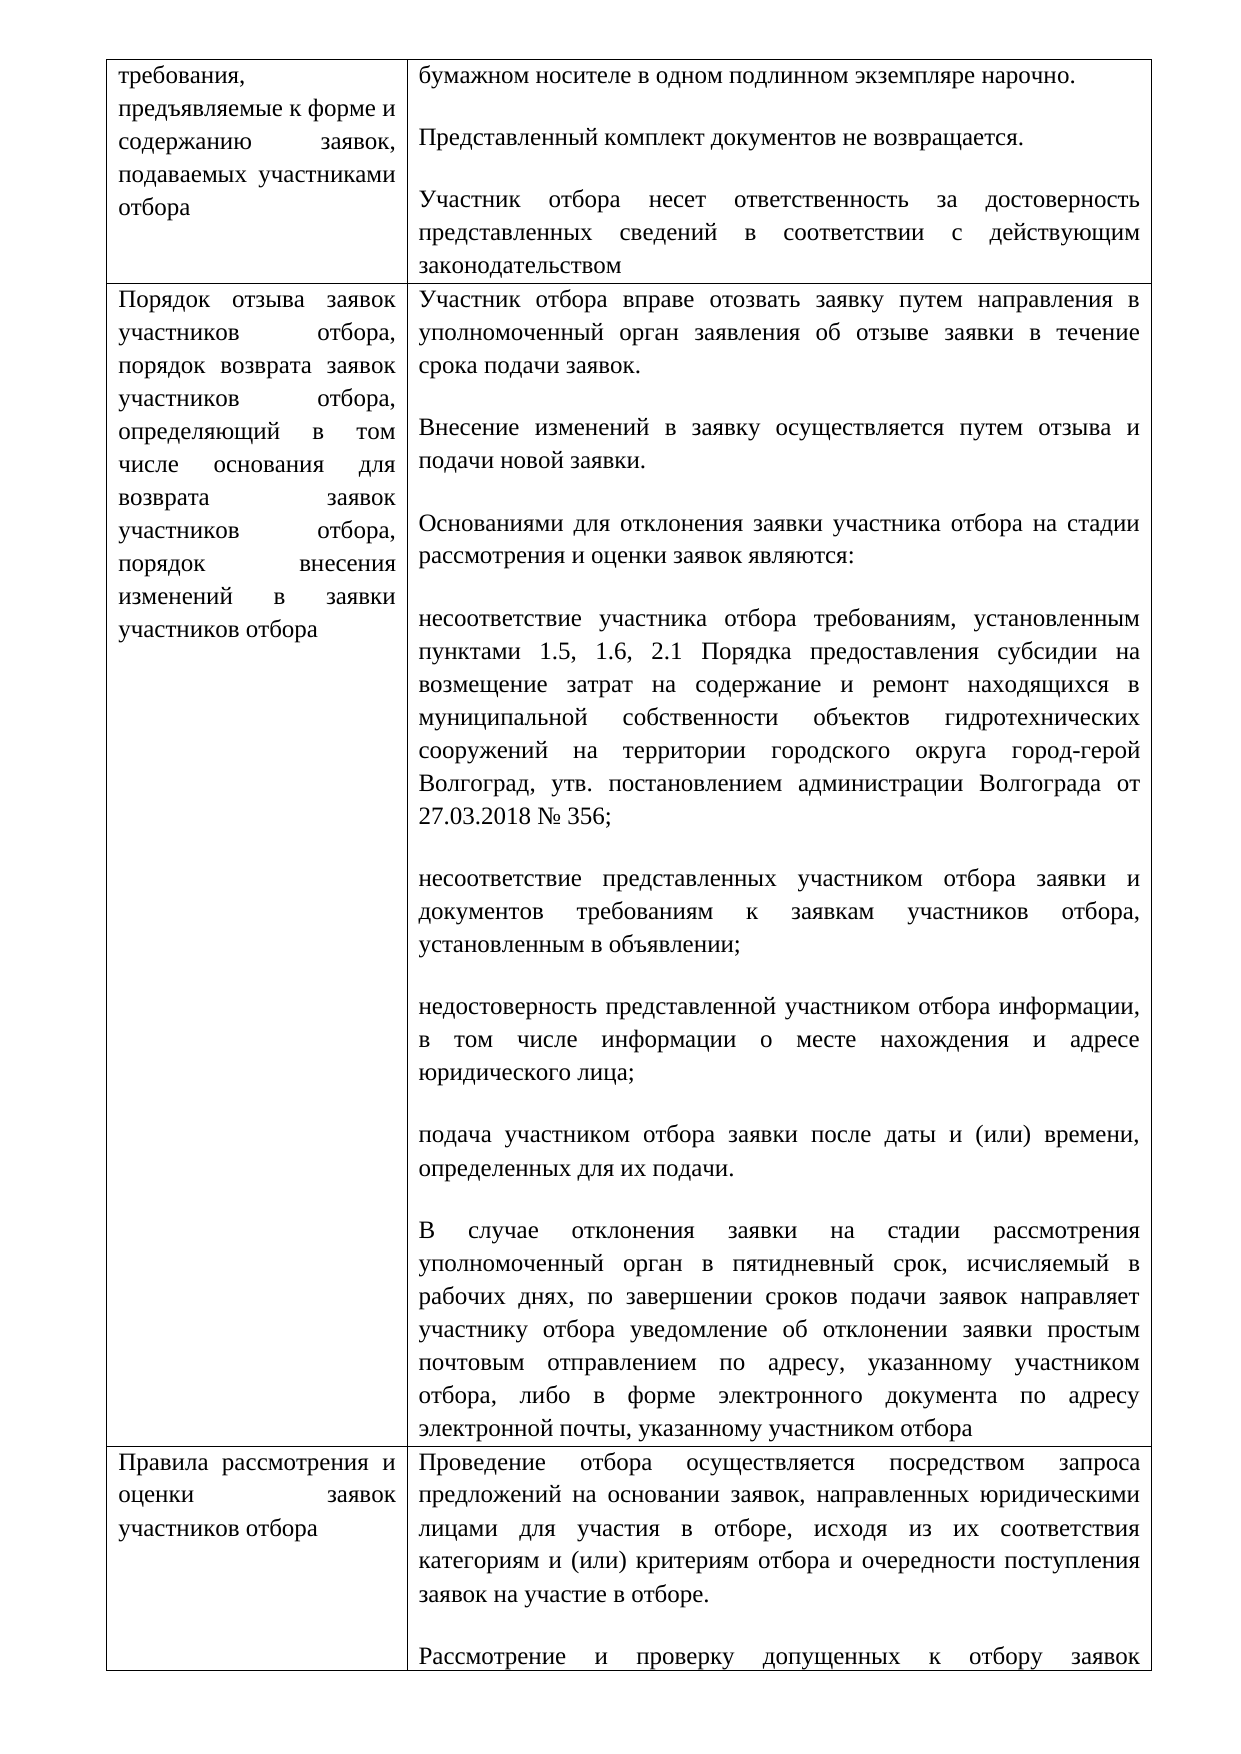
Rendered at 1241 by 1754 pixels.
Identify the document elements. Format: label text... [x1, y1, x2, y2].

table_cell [408, 60, 1151, 283]
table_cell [107, 1447, 407, 1669]
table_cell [107, 60, 407, 283]
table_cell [408, 1447, 1151, 1669]
table_cell Порядок отзыва заявок участников отбора, порядок возврата заявок участников отбора, определяющий в том числе основания для возврата заявок участников отбора, порядок внесения изменений в заявки участников отбора [107, 284, 407, 1446]
table_cell Участник отбора вправе отозвать заявку путем направления в уполномоченный орган заявления об отзыве заявки в течение срока подачи заявок. Внесение изменений в заявку осуществляется путем отзыва и подачи новой заявки. Основаниями для отклонения заявки участника отбора на стадии рассмотрения и оценки заявок являются: несоответствие участника отбора требованиям, установленным пунктами 1.5, 1.6, 2.1 Порядка предоставления субсидии на возмещение затрат на содержание и ремонт находящихся в муниципальной собственности объектов гидротехнических сооружений на территории городского округа город-герой Волгоград, утв. постановлением администрации Волгограда от 27.03.2018 № 356; несоответствие представленных участником отбора заявки и документов требованиям к заявкам участников отбора, установленным в объявлении; недостоверность представленной участником отбора информации, в том числе информации о месте нахождения и адресе юридического лица; подача участником отбора заявки после даты и (или) времени, определенных для их подачи. В случае отклонения заявки на стадии рассмотрения уполномоченный орган в пятидневный срок, исчисляемый в рабочих днях, по завершении сроков подачи заявок направляет участнику отбора уведомление об отклонении заявки простым почтовым отправлением по адресу, указанному участником отбора, либо в форме электронного документа по адресу электронной почты, указанному участником отбора [408, 284, 1151, 1446]
